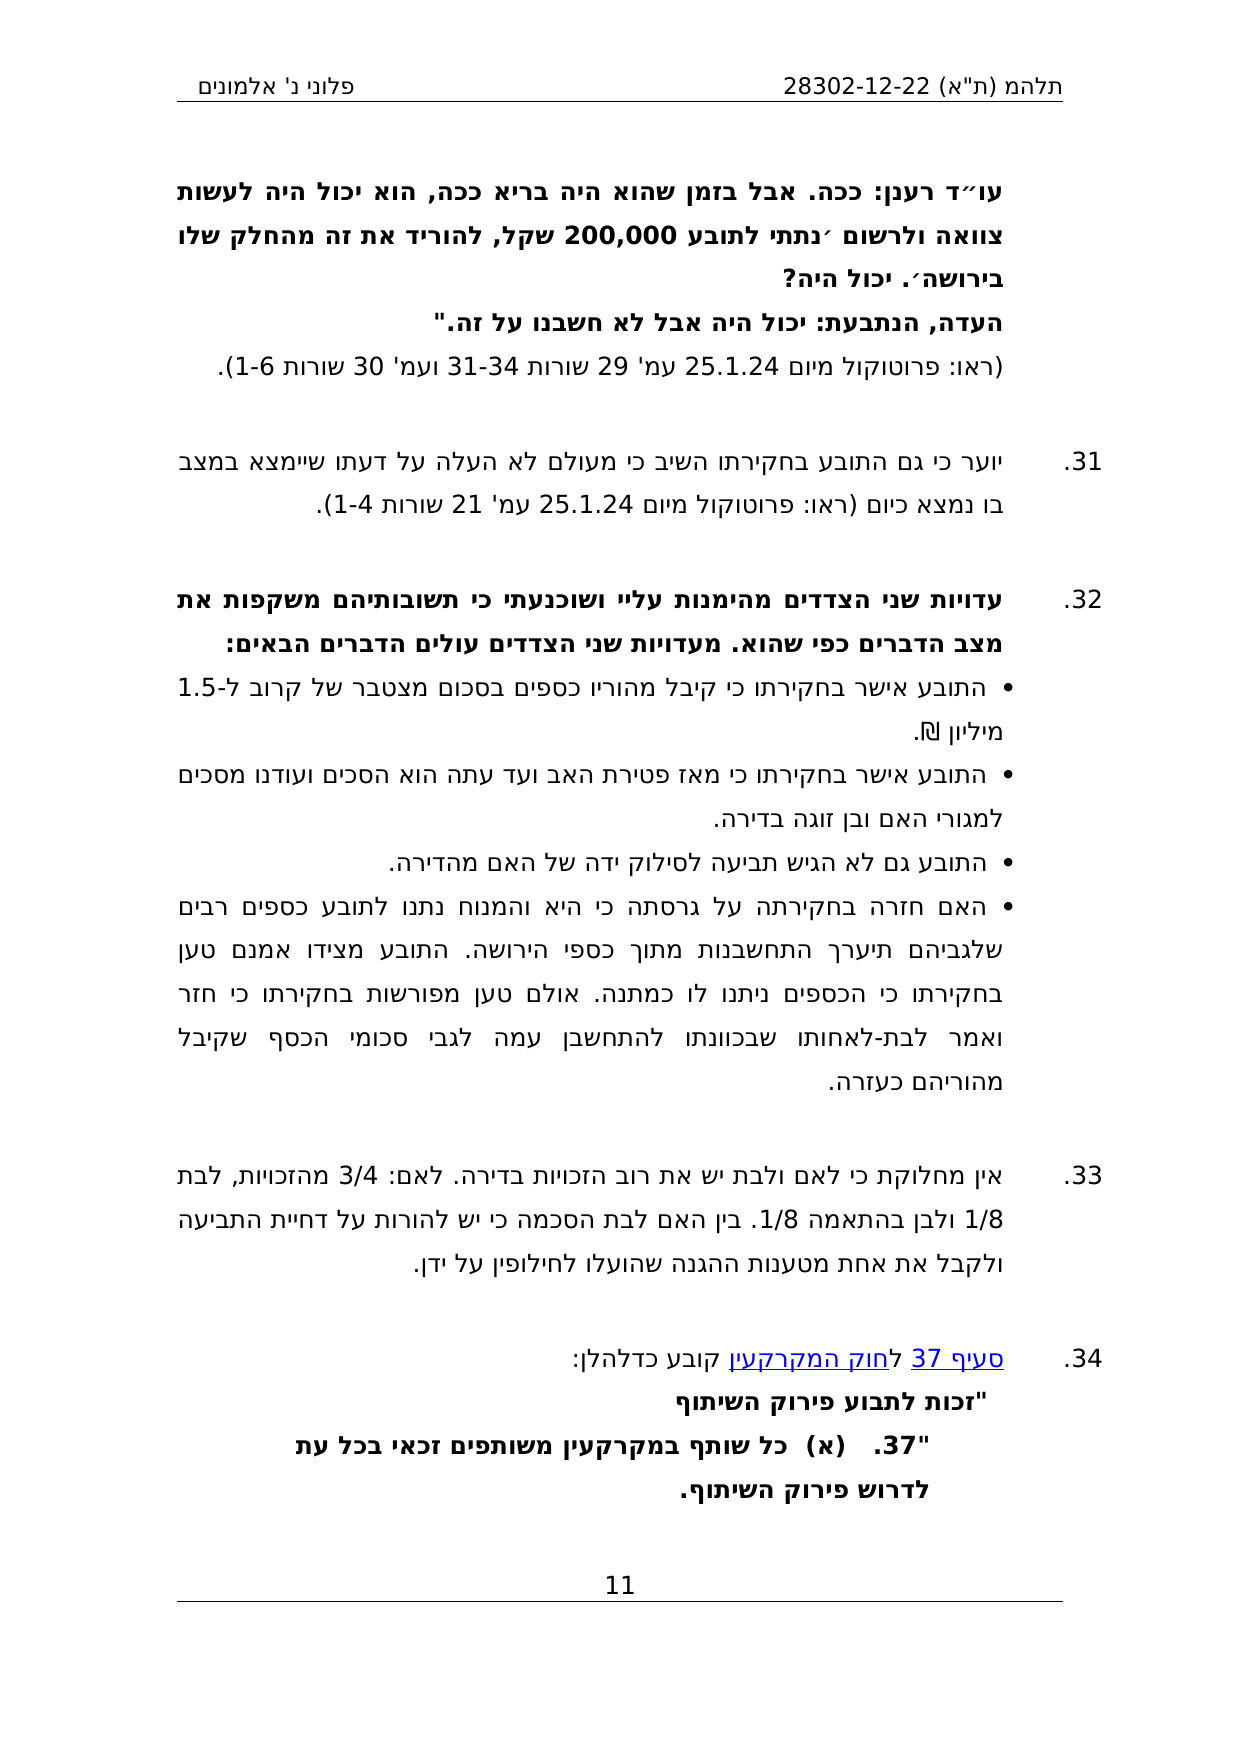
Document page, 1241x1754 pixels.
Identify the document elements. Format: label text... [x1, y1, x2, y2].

text (ראו: פרוטוקול מיום 25.1.24 עמ' 29 שורות 31-34 ועמ' 30 שורות 1-6). [177, 352, 1004, 381]
list האם חזרה בחקירתה על גרסתה כי היא והמנוח נתנו לתובע כספים רבים שלגביהם תיערך התחשבנות מתוך כספי הירושה. התובע מצידו אמנם טען בחקירתו כי הכספים ניתנו לו כמתנה. אולם טען מפורשות בחקירתו כי חזר ואמר לבת-לאחותו שבכוונתו להתחשבן עמה לגבי סכומי הכסף שקיבל מהוריהם כעזרה. [177, 892, 1004, 1096]
list התובע אישר בחקירתו כי מאז פטירת האב ועד עתה הוא הסכים ועודנו מסכים למגורי האם ובן זוגה בדירה. [177, 761, 1004, 833]
text העדה, הנתבעת: יכול היה אבל לא חשבנו על זה." [177, 308, 1004, 338]
list סעיף 37 לחוק המקרקעין קובע כדלהלן: [177, 1344, 1063, 1373]
list יוער כי גם התובע בחקירתו השיב כי מעולם לא העלה על דעתו שיימצא במצב בו נמצא כיום (ראו: פרוטוקול מיום 25.1.24 עמ' 21 שורות 1-4). [177, 447, 1063, 520]
list עדויות שני הצדדים מהימנות עליי ושוכנעתי כי תשובותיהם משקפות את מצב הדברים כפי שהוא. מעדויות שני הצדדים עולים הדברים הבאים: [177, 586, 1063, 658]
text "37. (א) כל שותף במקרקעין משותפים זכאי בכל עת לדרוש פירוק השיתוף. [295, 1431, 930, 1504]
list התובע אישר בחקירתו כי קיבל מהוריו כספים בסכום מצטבר של קרוב ל-1.5 מיליון ₪. [177, 673, 1004, 746]
list התובע גם לא הגיש תביעה לסילוק ידה של האם מהדירה. [177, 848, 1004, 877]
text "זכות לתבוע פירוק השיתוף [177, 1388, 1063, 1417]
list אין מחלוקת כי לאם ולבת יש את רוב הזכויות בדירה. לאם: 3/4 מהזכויות, לבת 1/8 ולבן בהתאמה 1/8. בין האם לבת הסכמה כי יש להורות על דחיית התביעה ולקבל את אחת מטענות ההגנה שהועלו לחילופין על ידן. [177, 1162, 1063, 1278]
text עו״ד רענן: ככה. אבל בזמן שהוא היה בריא ככה, הוא יכול היה לעשות צוואה ולרשום ׳נתתי לתובע 200,000 שקל, להוריד את זה מהחלק שלו בירושה׳. יכול היה? [177, 177, 1004, 294]
